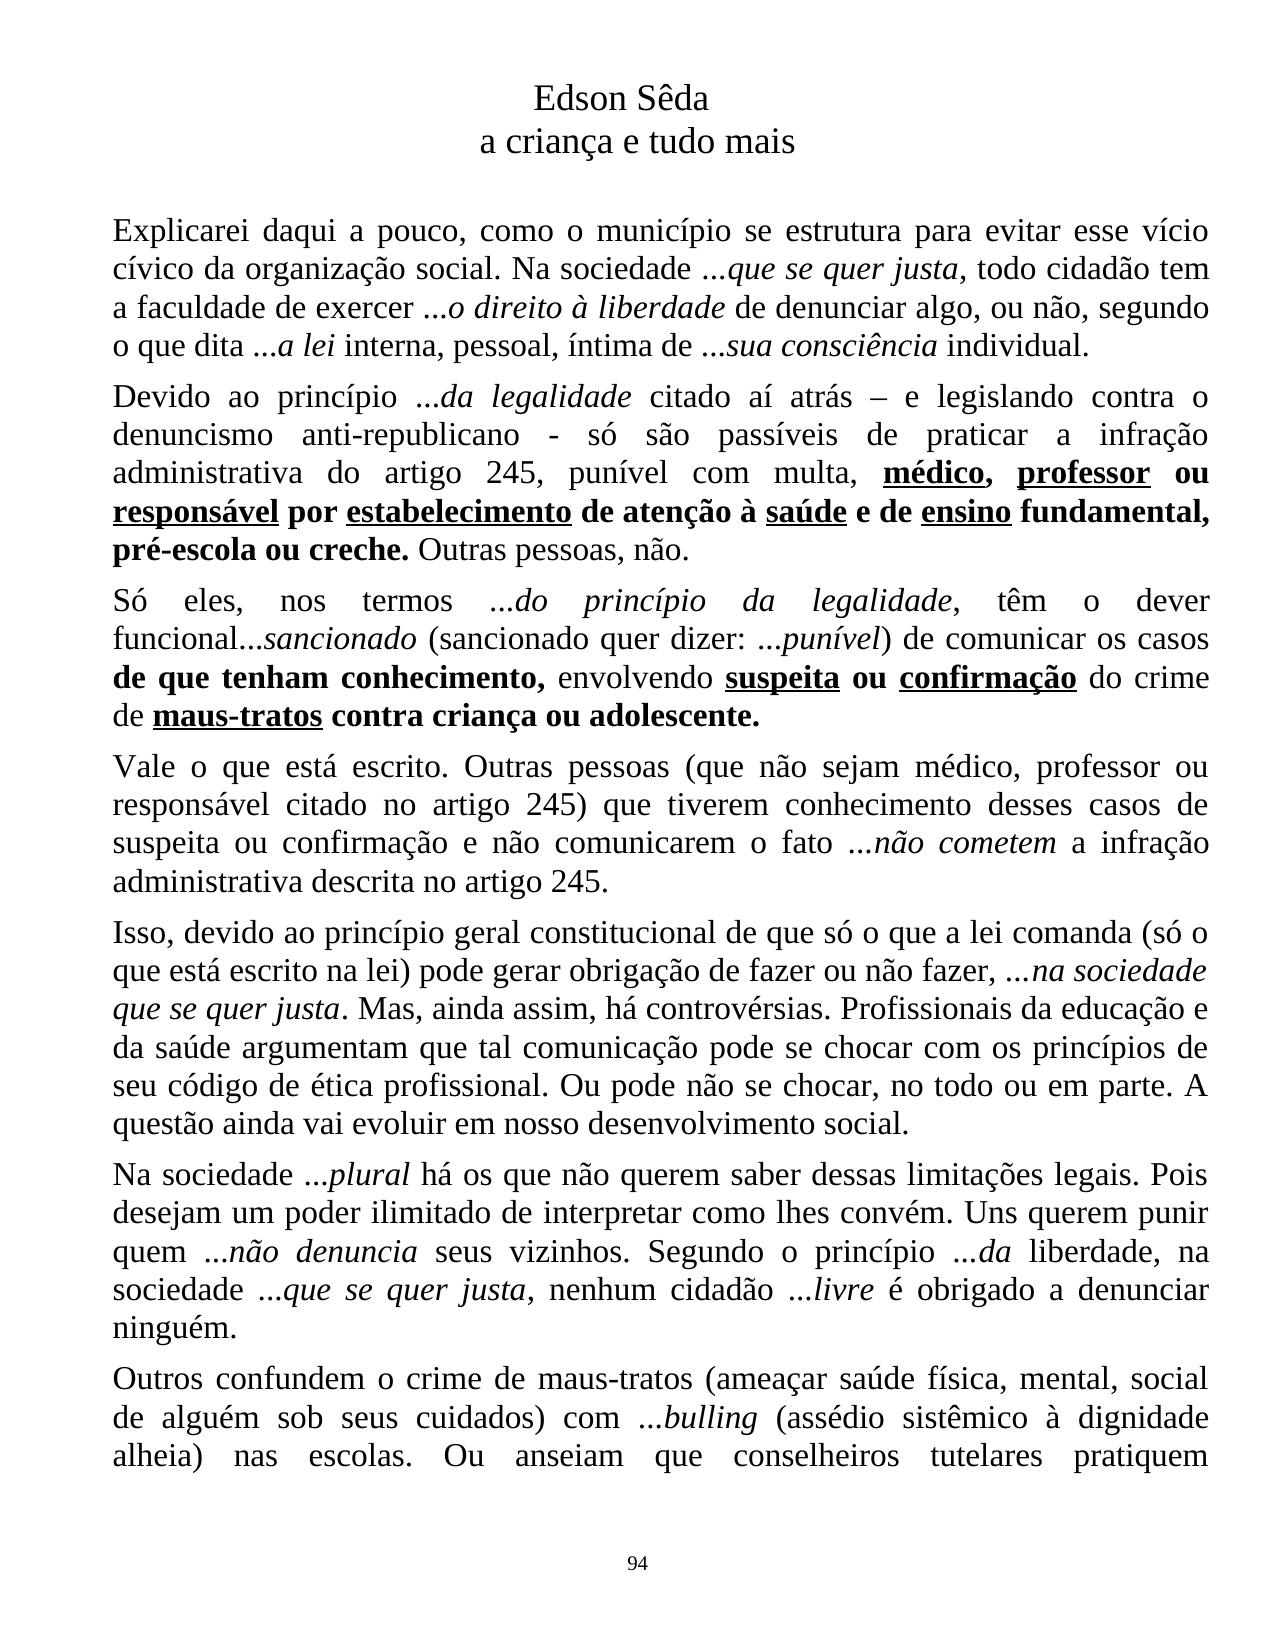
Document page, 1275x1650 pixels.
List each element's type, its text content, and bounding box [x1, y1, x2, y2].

text Na sociedade ...plural há os que não querem saber dessas limitações legais. Pois desejam um poder ilimitado de interpretar como lhes convém. Uns querem punir quem ...não denuncia seus vizinhos. Segundo o princípio ...da liberdade, na sociedade ...que se quer justa, nenhum cidadão ...livre é obrigado a denunciar ninguém. [112, 1154, 1210, 1346]
text Isso, devido ao princípio geral constitucional de que só o que a lei comanda (só o que está escrito na lei) pode gerar obrigação de fazer ou não fazer, ...na sociedade que se quer justa. Mas, ainda assim, há controvérsias. Profissionais da educação e da saúde argumentam que tal comunicação pode se chocar com os princípios de seu código de ética profissional. Ou pode não se chocar, no todo ou em parte. A questão ainda vai evoluir em nosso desenvolvimento social. [112, 912, 1210, 1142]
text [112, 1359, 1210, 1474]
text Vale o que está escrito. Outras pessoas (que não sejam médico, professor ou responsável citado no artigo 245) que tiverem conhecimento desses casos de suspeita ou confirmação e não comunicarem o fato ...não cometem a infração administrativa descrita no artigo 245. [112, 746, 1210, 899]
text Só eles, nos termos ...do princípio da legalidade, têm o dever funcional...sancionado (sancionado quer dizer: ...punível) de comunicar os casos de que tenham conhecimento, envolvendo suspeita ou confirmação do crime de maus-tratos contra criança ou adolescente. [112, 580, 1210, 734]
text Explicarei daqui a pouco, como o município se estrutura para evitar esse vício cívico da organização social. Na sociedade ...que se quer justa, todo cidadão tem a faculdade de exercer ...o direito à liberdade de denunciar algo, ou não, segundo o que dita ...a lei interna, pessoal, íntima de ...sua consciência individual. [112, 210, 1210, 364]
text Devido ao princípio ...da legalidade citado aí atrás – e legislando contra o denuncismo anti-republicano - só são passíveis de praticar a infração administrativa do artigo 245, punível com multa, médico, professor ou responsável por estabelecimento de atenção à saúde e de ensino fundamental, pré-escola ou creche. Outras pessoas, não. [112, 376, 1210, 568]
